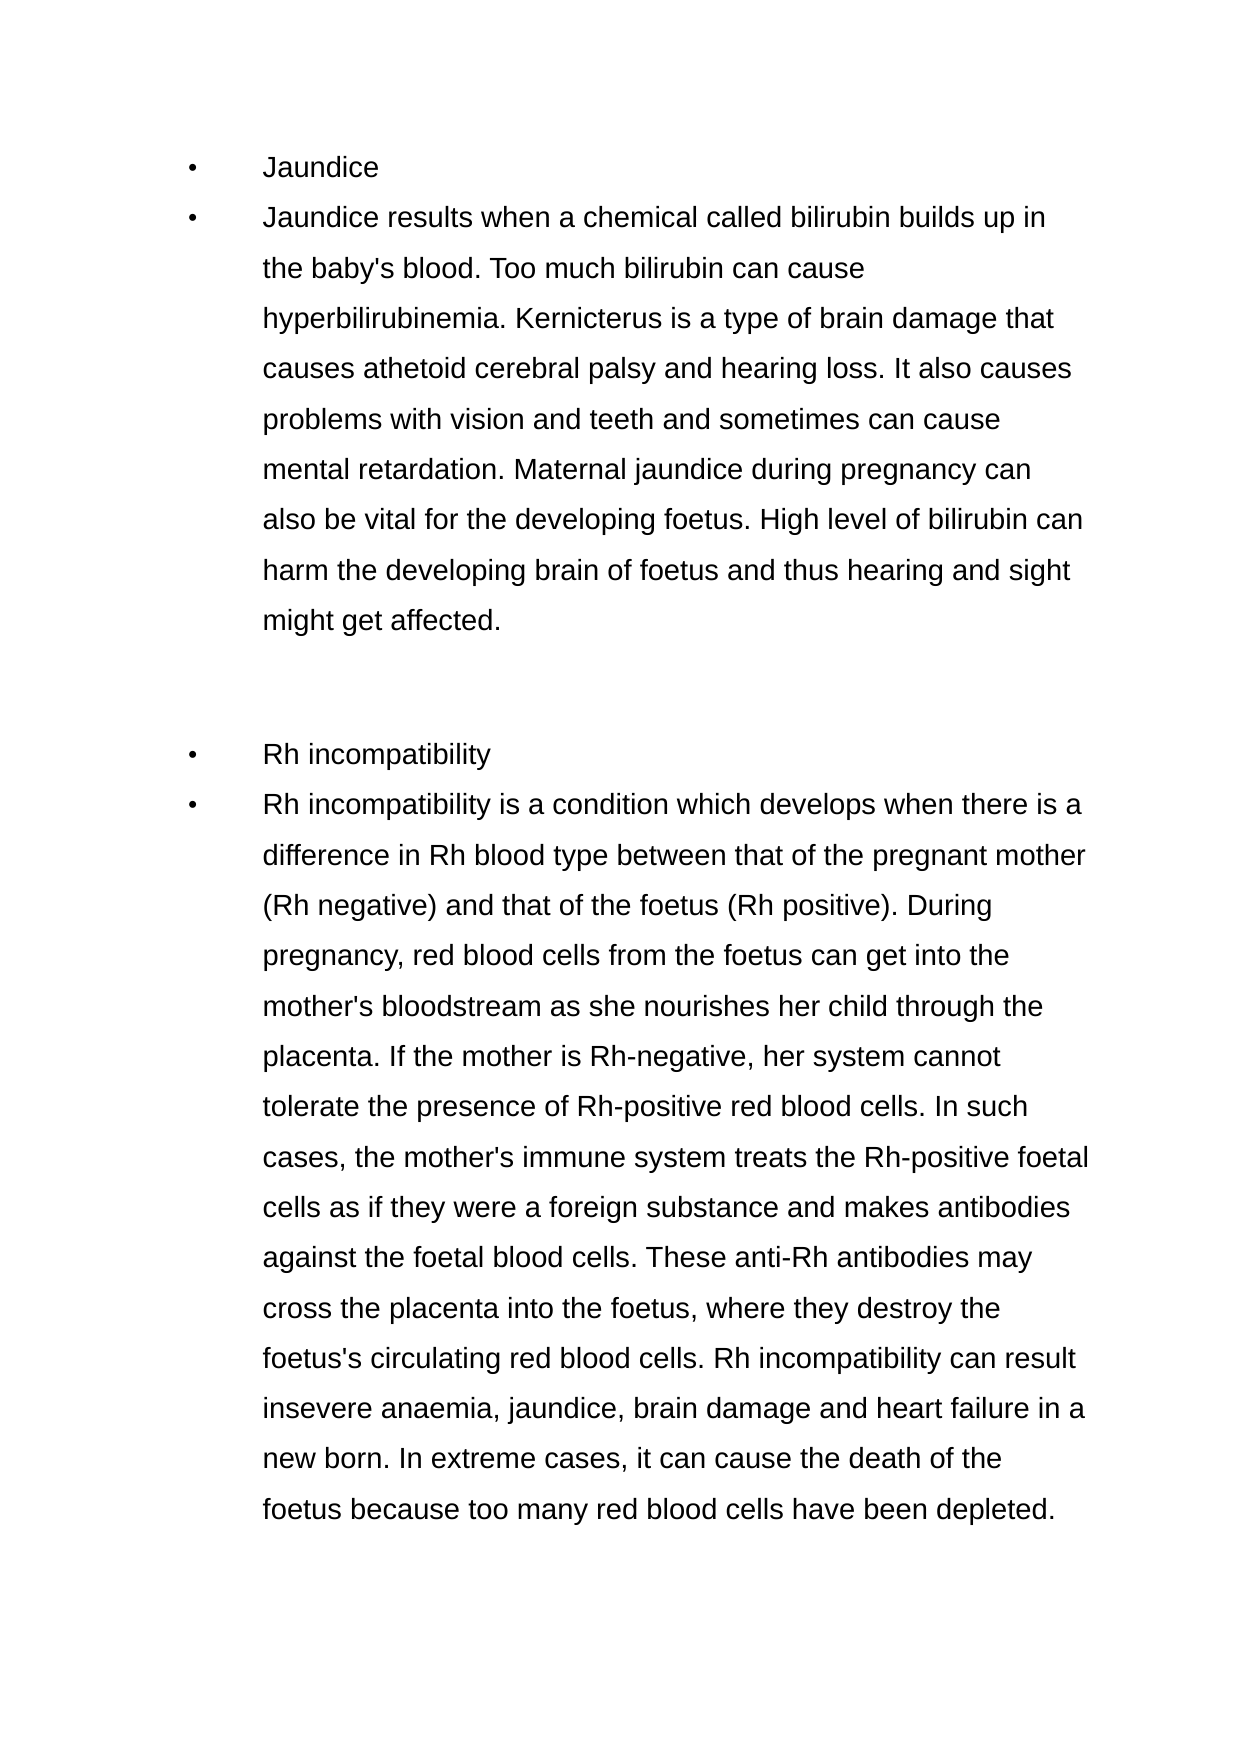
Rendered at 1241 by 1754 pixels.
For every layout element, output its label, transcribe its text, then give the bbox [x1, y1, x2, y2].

list Jaundice results when a chemical called bilirubin builds up in the baby's blood. Too much bilirubin can cause hyperbilirubinemia. Kernicterus is a type of brain damage that causes athetoid cerebral palsy and hearing loss. It also causes problems with vision and teeth and sometimes can cause mental retardation. Maternal jaundice during pregnancy can also be vital for the developing foetus. High level of bilirubin can harm the developing brain of foetus and thus hearing and sight might get affected. [187, 200, 1090, 637]
list Jaundice [187, 150, 1090, 184]
list Rh incompatibility is a condition which develops when there is a difference in Rh blood type between that of the pregnant mother (Rh negative) and that of the foetus (Rh positive). During pregnancy, red blood cells from the foetus can get into the mother's bloodstream as she nourishes her child through the placenta. If the mother is Rh-negative, her system cannot tolerate the presence of Rh-positive red blood cells. In such cases, the mother's immune system treats the Rh-positive foetal cells as if they were a foreign substance and makes antibodies against the foetal blood cells. These anti-Rh antibodies may cross the placenta into the foetus, where they destroy the foetus's circulating red blood cells. Rh incompatibility can result insevere anaemia, jaundice, brain damage and heart failure in a new born. In extreme cases, it can cause the death of the foetus because too many red blood cells have been depleted. [187, 787, 1090, 1525]
list Rh incompatibility [187, 737, 1090, 771]
